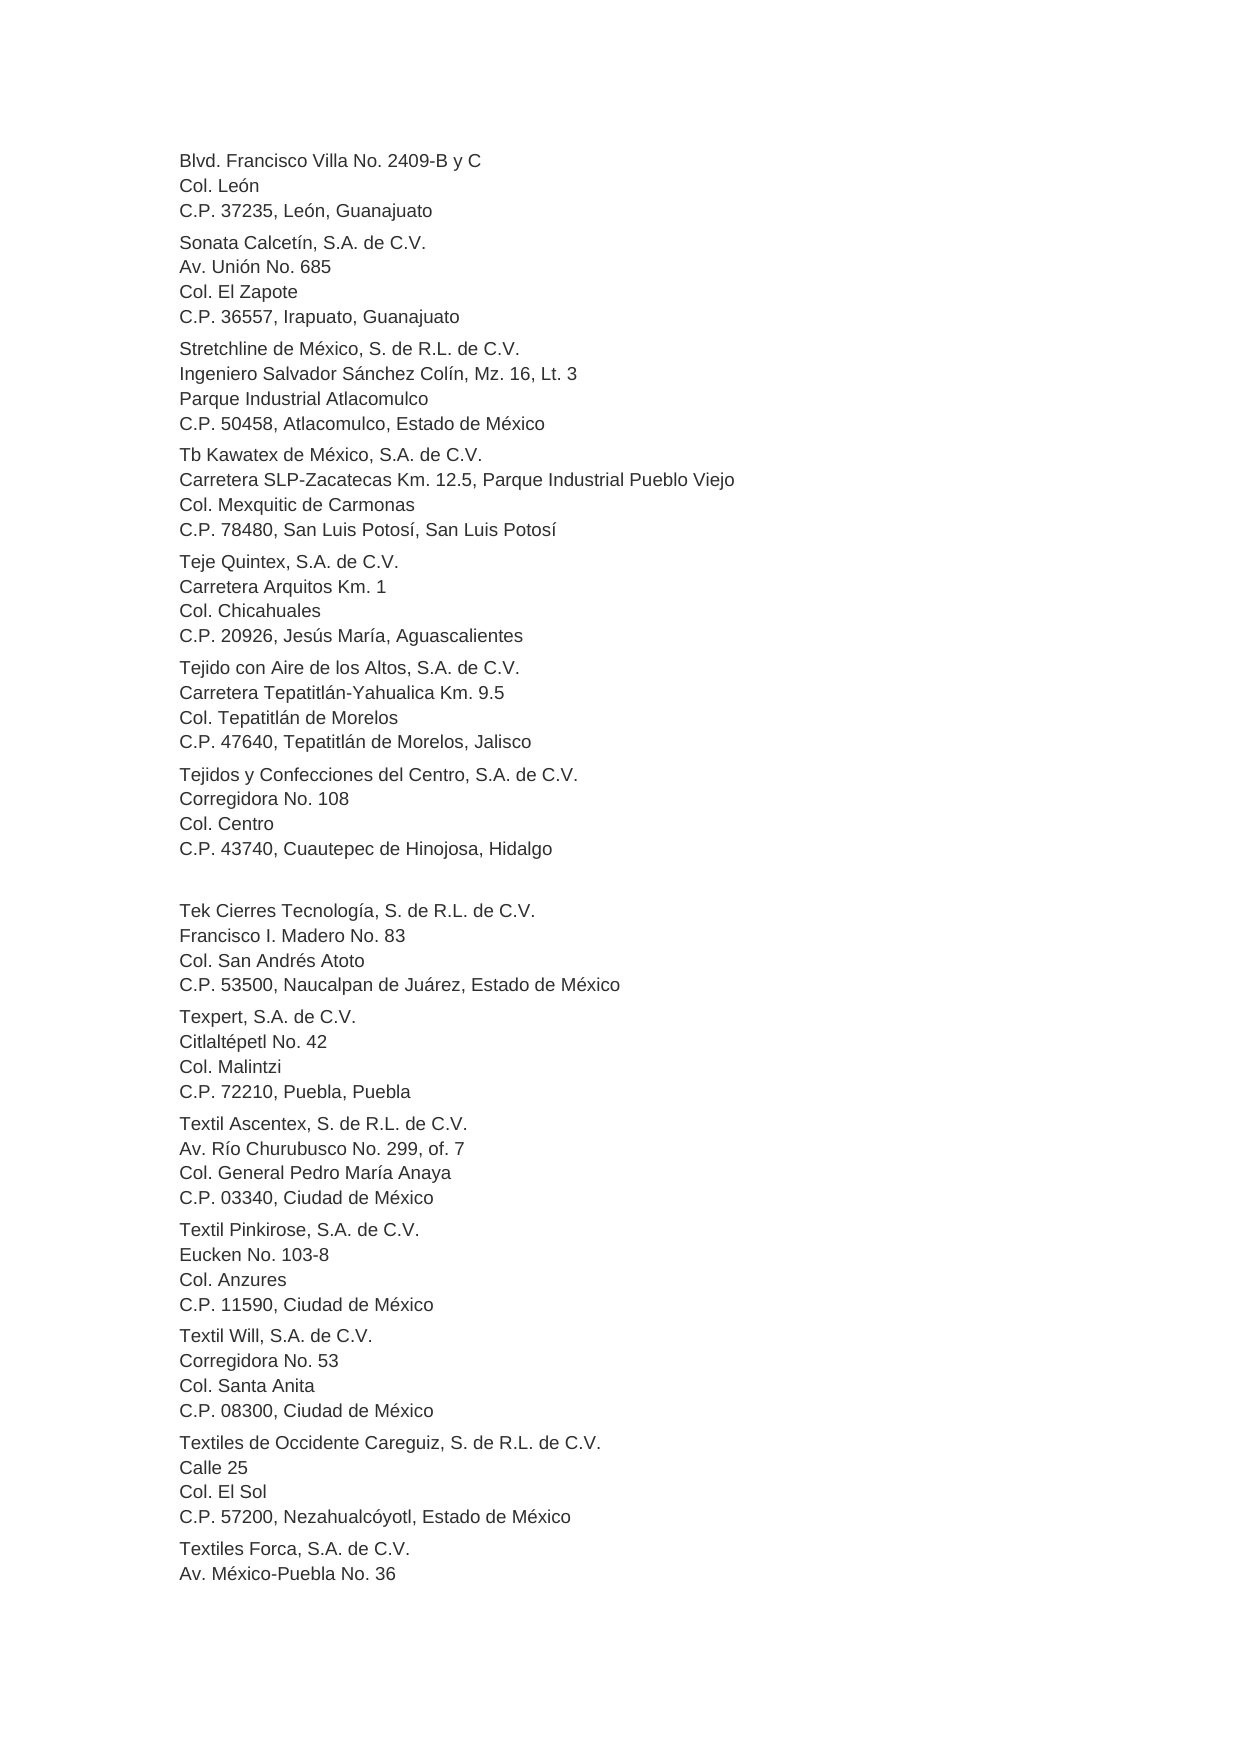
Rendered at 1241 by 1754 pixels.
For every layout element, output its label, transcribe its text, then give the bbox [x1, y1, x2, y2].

text Carretera Tepatitlán-Yahualica Km. 9.5 [150, 682, 1090, 703]
text Tb Kawatex de México, S.A. de C.V. [150, 444, 1090, 466]
text Texpert, S.A. de C.V. [150, 1006, 1090, 1028]
text Av. México-Puebla No. 36 [150, 1563, 1090, 1584]
text Francisco I. Madero No. 83 [150, 925, 1090, 946]
text Col. San Andrés Atoto [150, 949, 1090, 971]
text Teje Quintex, S.A. de C.V. [150, 551, 1090, 572]
text Col. León [150, 175, 1090, 196]
text Stretchline de México, S. de R.L. de C.V. [150, 338, 1090, 359]
text Sonata Calcetín, S.A. de C.V. [150, 232, 1090, 253]
text C.P. 03340, Ciudad de México [150, 1187, 1090, 1208]
text C.P. 20926, Jesús María, Aguascalientes [150, 625, 1090, 647]
text Calle 25 [150, 1456, 1090, 1478]
text C.P. 43740, Cuautepec de Hinojosa, Hidalgo [150, 838, 1090, 859]
text C.P. 36557, Irapuato, Guanajuato [150, 306, 1090, 327]
text Col. Mexquitic de Carmonas [150, 494, 1090, 515]
text Citlaltépetl No. 42 [150, 1031, 1090, 1053]
text Tek Cierres Tecnología, S. de R.L. de C.V. [150, 900, 1090, 921]
text Col. Centro [150, 813, 1090, 834]
text C.P. 78480, San Luis Potosí, San Luis Potosí [150, 519, 1090, 540]
text C.P. 57200, Nezahualcóyotl, Estado de México [150, 1506, 1090, 1528]
text Carretera SLP-Zacatecas Km. 12.5, Parque Industrial Pueblo Viejo [150, 469, 1090, 491]
text Textil Ascentex, S. de R.L. de C.V. [150, 1113, 1090, 1134]
text Col. El Zapote [150, 281, 1090, 303]
text Col. Santa Anita [150, 1375, 1090, 1396]
text Carretera Arquitos Km. 1 [150, 575, 1090, 597]
text C.P. 72210, Puebla, Puebla [150, 1081, 1090, 1102]
text Textiles Forca, S.A. de C.V. [150, 1538, 1090, 1559]
text C.P. 50458, Atlacomulco, Estado de México [150, 412, 1090, 434]
text Textil Pinkirose, S.A. de C.V. [150, 1219, 1090, 1241]
text Eucken No. 103-8 [150, 1244, 1090, 1265]
text Col. Malintzi [150, 1056, 1090, 1077]
text Blvd. Francisco Villa No. 2409-B y C [150, 150, 1090, 172]
text Corregidora No. 53 [150, 1350, 1090, 1372]
text C.P. 08300, Ciudad de México [150, 1400, 1090, 1421]
text Ingeniero Salvador Sánchez Colín, Mz. 16, Lt. 3 [150, 363, 1090, 384]
text Corregidora No. 108 [150, 788, 1090, 810]
text Av. Unión No. 685 [150, 256, 1090, 278]
text C.P. 53500, Naucalpan de Juárez, Estado de México [150, 974, 1090, 996]
text Col. Chicahuales [150, 600, 1090, 622]
text Col. General Pedro María Anaya [150, 1162, 1090, 1184]
text C.P. 37235, León, Guanajuato [150, 199, 1090, 221]
text C.P. 11590, Ciudad de México [150, 1293, 1090, 1315]
text Tejido con Aire de los Altos, S.A. de C.V. [150, 657, 1090, 678]
text Textiles de Occidente Careguiz, S. de R.L. de C.V. [150, 1432, 1090, 1453]
text Parque Industrial Atlacomulco [150, 387, 1090, 409]
text Col. El Sol [150, 1481, 1090, 1503]
text C.P. 47640, Tepatitlán de Morelos, Jalisco [150, 731, 1090, 753]
text Col. Anzures [150, 1268, 1090, 1290]
text Av. Río Churubusco No. 299, of. 7 [150, 1137, 1090, 1159]
text Textil Will, S.A. de C.V. [150, 1325, 1090, 1347]
text Tejidos y Confecciones del Centro, S.A. de C.V. [150, 763, 1090, 785]
text Col. Tepatitlán de Morelos [150, 707, 1090, 728]
